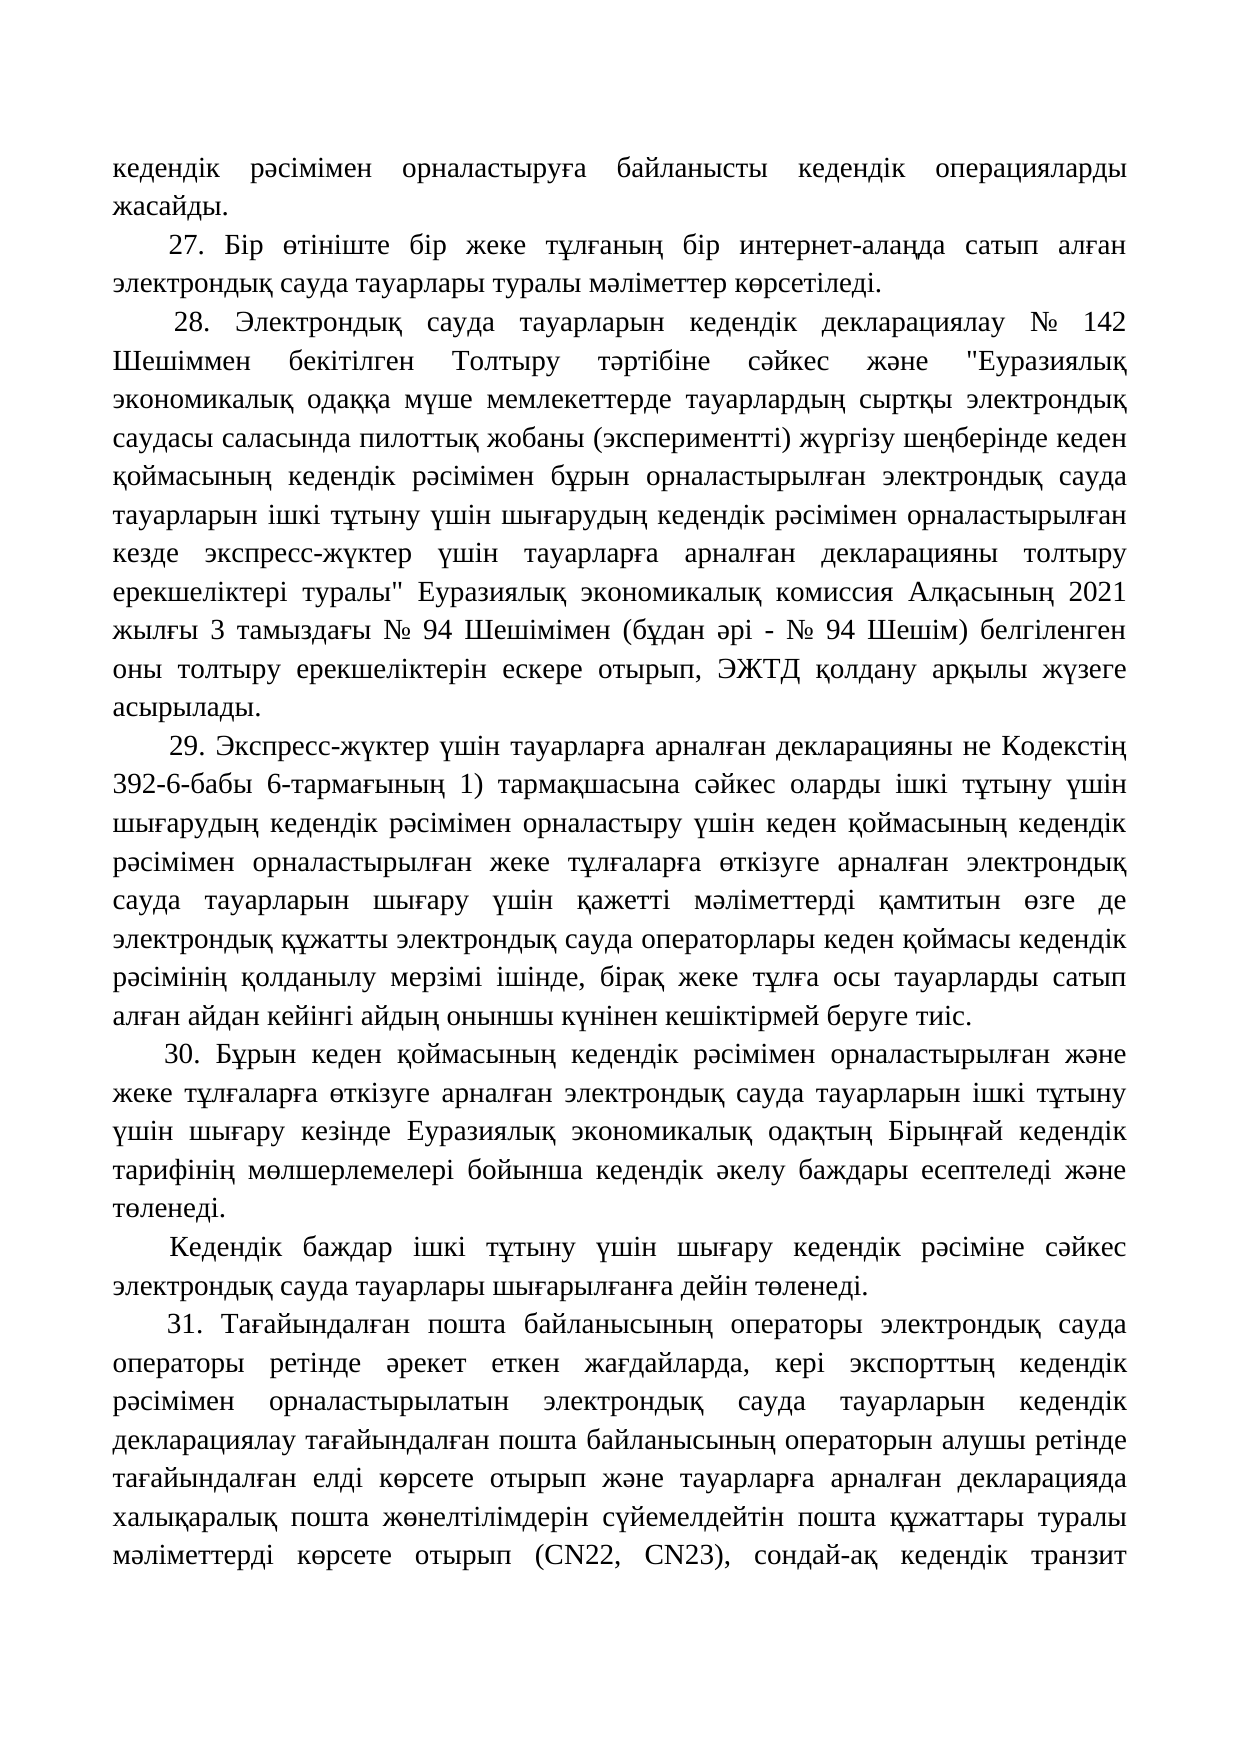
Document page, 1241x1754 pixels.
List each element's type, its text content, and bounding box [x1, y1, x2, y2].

text 27. Бір өтініште бір жеке тұлғаның бір интернет-алаңда сатып алған электрондық сауда тауарлары туралы мәліметтер көрсетіледі. [112, 227, 1128, 299]
text 30. Бұрын кеден қоймасының кедендік рәсімімен орналастырылған және жеке тұлғаларға өткізуге арналған электрондық сауда тауарларын ішкі тұтыну үшін шығару кезінде Еуразиялық экономикалық одақтың Бірыңғай кедендік тарифінің мөлшерлемелері бойынша кедендік әкелу баждары есептеледі және төленеді. [112, 1036, 1128, 1224]
text 28. Электрондық сауда тауарларын кедендік декларациялау № 142 Шешіммен бекітілген Толтыру тәртібіне сәйкес және "Еуразиялық экономикалық одаққа мүше мемлекеттерде тауарлардың сыртқы электрондық саудасы саласында пилоттық жобаны (экспериментті) жүргізу шеңберінде кеден қоймасының кедендік рәсімімен бұрын орналастырылған электрондық сауда тауарларын ішкі тұтыну үшін шығарудың кедендік рәсімімен орналастырылған кезде экспресс-жүктер үшін тауарларға арналған декларацияны толтыру ерекшеліктері туралы" Еуразиялық экономикалық комиссия Алқасының 2021 жылғы 3 тамыздағы № 94 Шешімімен (бұдан әрі - № 94 Шешім) белгіленген оны толтыру ерекшеліктерін ескере отырып, ЭЖТД қолдану арқылы жүзеге асырылады. [112, 304, 1128, 723]
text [112, 1306, 1128, 1571]
text 29. Экспресс-жүктер үшін тауарларға арналған декларацияны не Кодекстің 392-6-бабы 6-тармағының 1) тармақшасына сәйкес оларды ішкі тұтыну үшін шығарудың кедендік рәсімімен орналастыру үшін кеден қоймасының кедендік рәсімімен орналастырылған жеке тұлғаларға өткізуге арналған электрондық сауда тауарларын шығару үшін қажетті мәліметтерді қамтитын өзге де электрондық құжатты электрондық сауда операторлары кеден қоймасы кедендік рәсімінің қолданылу мерзімі ішінде, бірақ жеке тұлға осы тауарларды сатып алған айдан кейінгі айдың оныншы күнінен кешіктірмей беруге тиіс. [112, 728, 1128, 1031]
text Кедендік баждар ішкі тұтыну үшін шығару кедендік рәсіміне сәйкес электрондық сауда тауарлары шығарылғанға дейін төленеді. [112, 1229, 1128, 1301]
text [112, 150, 1128, 222]
